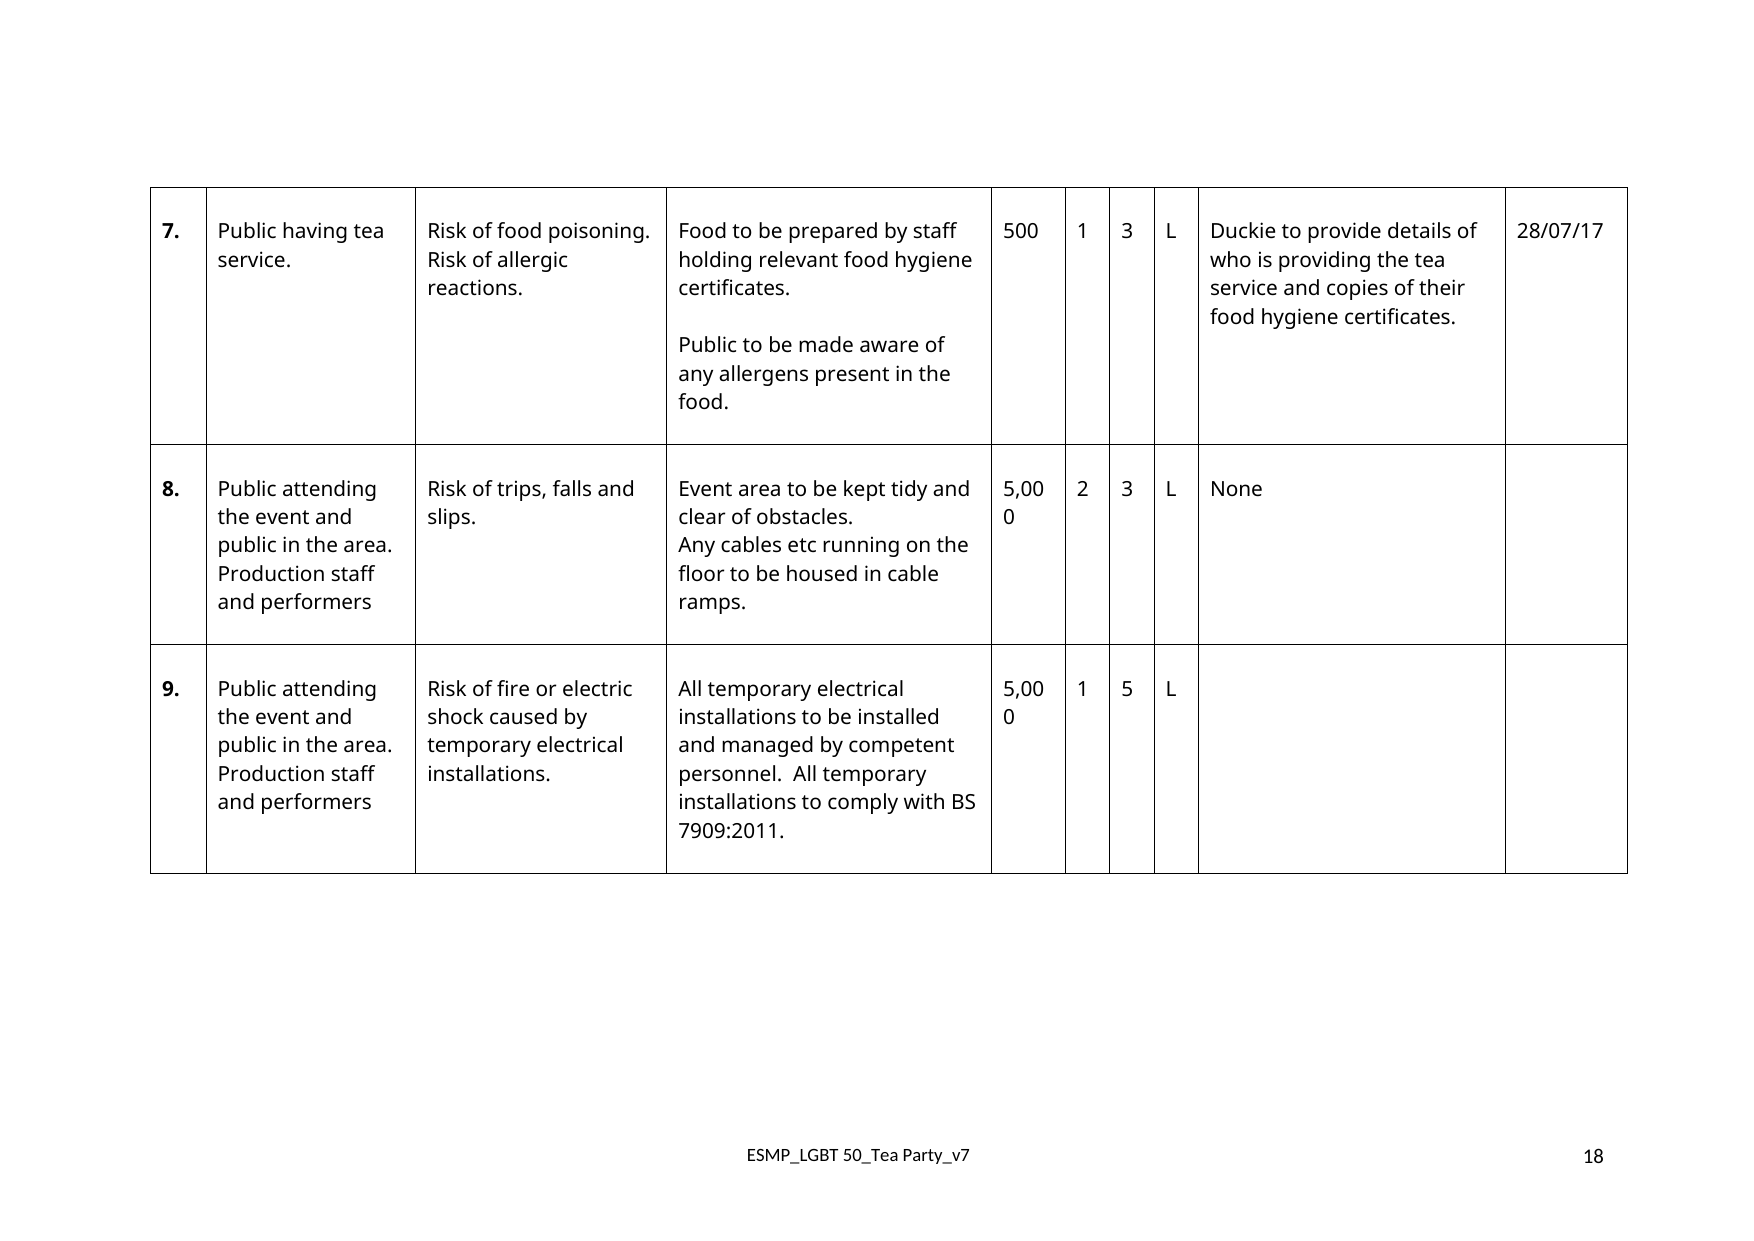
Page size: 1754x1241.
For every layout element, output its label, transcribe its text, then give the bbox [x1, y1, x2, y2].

table_cell [1506, 645, 1627, 873]
table_cell 3 [1110, 445, 1154, 644]
table_cell 500 [992, 188, 1065, 444]
table_cell 5 [1110, 645, 1154, 873]
table_cell 7. [151, 188, 206, 444]
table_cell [207, 645, 415, 873]
table_cell 28/07/17 [1506, 188, 1627, 444]
table_cell Food to be prepared by staff holding relevant food hygiene certificates. Public to be made aware of any allergens present in the food. [667, 188, 991, 444]
table_cell 1 [1066, 188, 1109, 444]
table_cell 5,000 [992, 445, 1065, 644]
table_cell Risk of food poisoning. Risk of allergic reactions. [416, 188, 666, 444]
table_cell Public having tea service. [207, 188, 415, 444]
table_cell Duckie to provide details of who is providing the tea service and copies of their food hygiene certificates. [1199, 188, 1505, 444]
table_cell Risk of fire or electric shock caused by temporary electrical installations. [416, 645, 666, 873]
table_cell 1 [1066, 645, 1109, 873]
table_cell [1506, 445, 1627, 644]
table_cell 5,000 [992, 645, 1065, 873]
table_cell Public attending the event and public in the area. Production staff and performers [207, 445, 415, 644]
table_cell All temporary electrical installations to be installed and managed by competent personnel. All temporary installations to comply with BS 7909:2011. [667, 645, 991, 873]
table_cell Risk of trips, falls and slips. [416, 445, 666, 644]
table_cell L [1155, 445, 1198, 644]
table_cell 2 [1066, 445, 1109, 644]
table_cell 9. [151, 645, 206, 873]
table_cell Event area to be kept tidy and clear of obstacles. Any cables etc running on the floor to be housed in cable ramps. [667, 445, 991, 644]
table_cell [1199, 645, 1505, 873]
table_cell None [1199, 445, 1505, 644]
table_cell L [1155, 188, 1198, 444]
table_cell 3 [1110, 188, 1154, 444]
table_cell 8. [151, 445, 206, 644]
table_cell L [1155, 645, 1198, 873]
